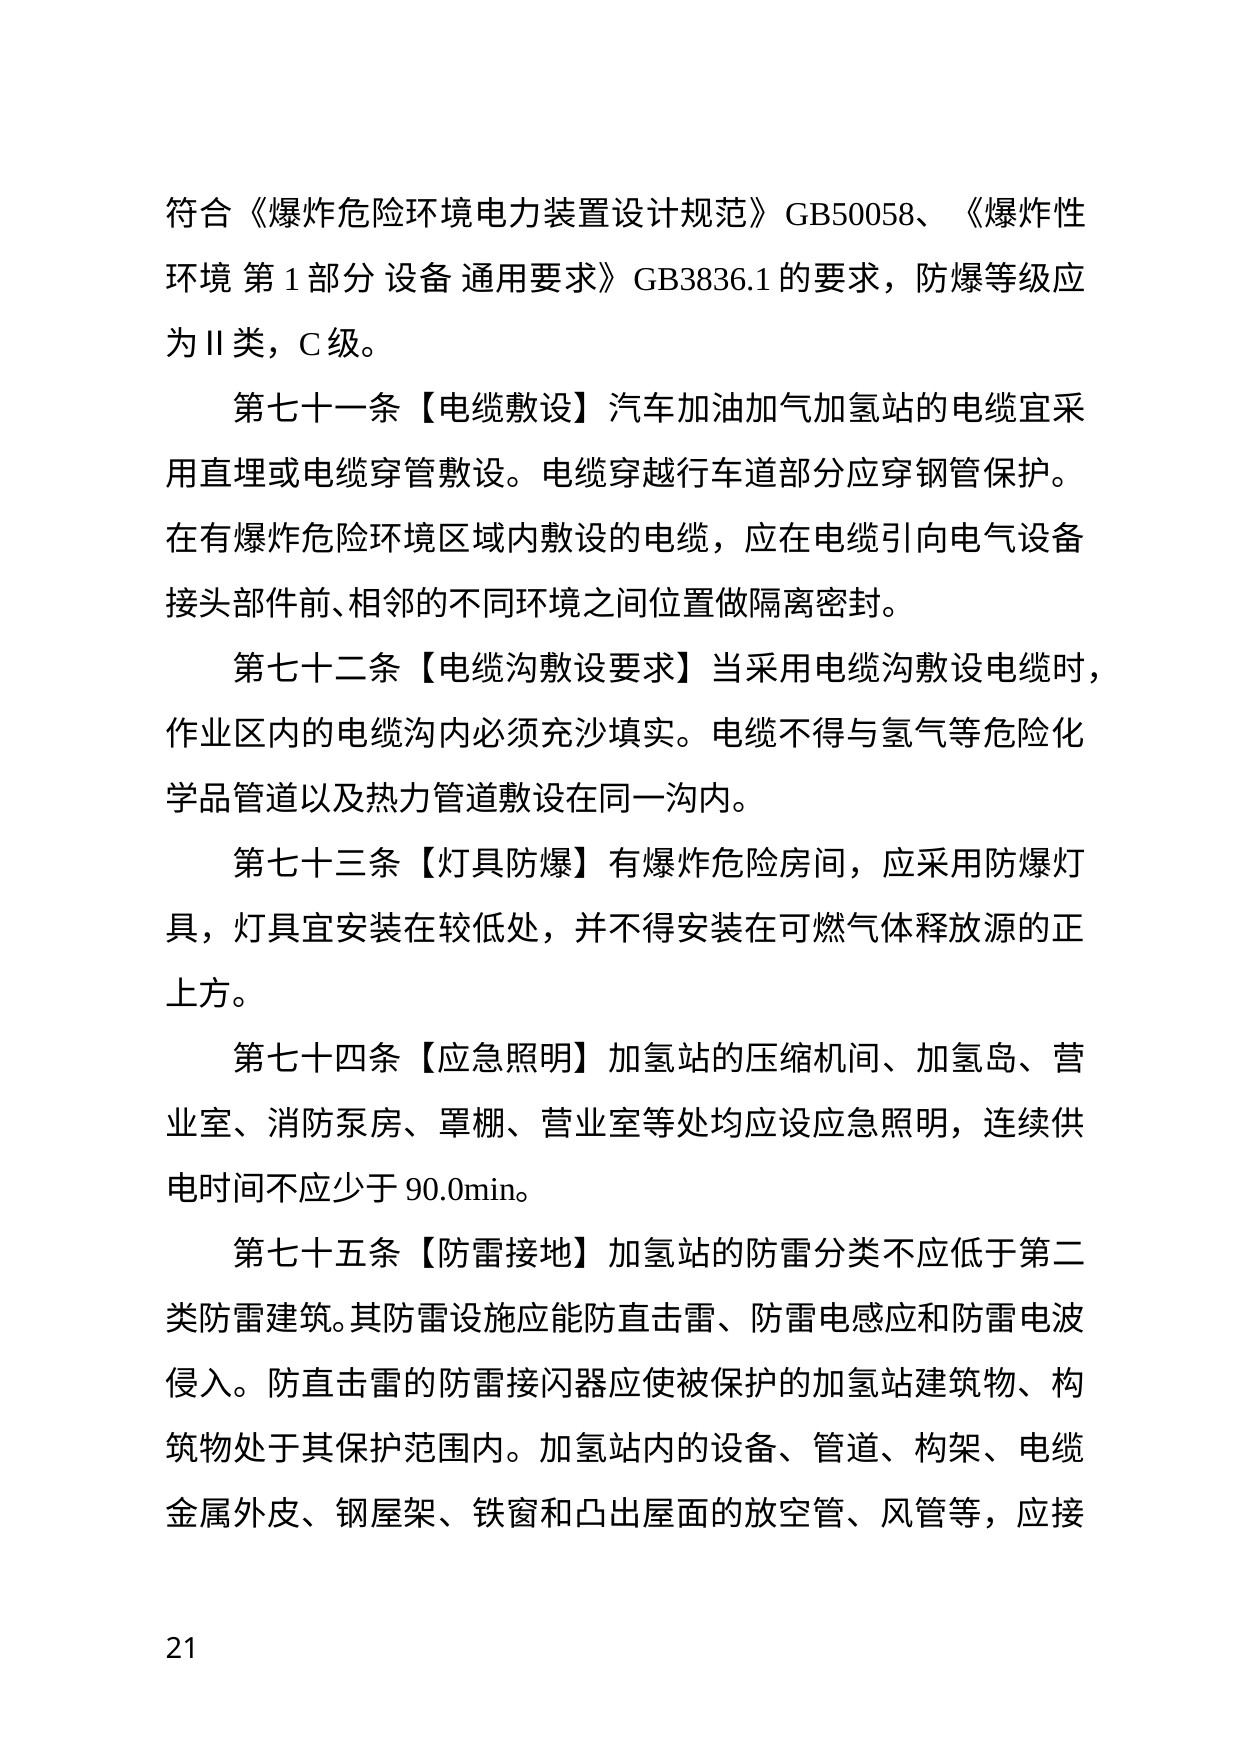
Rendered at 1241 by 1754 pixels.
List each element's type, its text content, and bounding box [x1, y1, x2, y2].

list 第七十四条【应急照明】加氢站的压缩机间、加氢岛、营业室、消防泵房、罩棚、营业室等处均应设应急照明，连续供电时间不应少于90.0min。 [165, 1023, 1087, 1218]
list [165, 178, 1087, 373]
list 第七十一条【电缆敷设】汽车加油加气加氢站的电缆宜采用直埋或电缆穿管敷设。电缆穿越行车道部分应穿钢管保护。在有爆炸危险环境区域内敷设的电缆，应在电缆引向电气设备接头部件前､相邻的不同环境之间位置做隔离密封｡ [165, 373, 1087, 633]
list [165, 1218, 1087, 1543]
list 第七十三条【灯具防爆】有爆炸危险房间，应采用防爆灯具，灯具宜安装在较低处，并不得安装在可燃气体释放源的正上方。 [165, 828, 1087, 1023]
list 第七十二条【电缆沟敷设要求】当采用电缆沟敷设电缆时，作业区内的电缆沟内必须充沙填实。电缆不得与氢气等危险化学品管道以及热力管道敷设在同一沟内。 [165, 633, 1087, 828]
